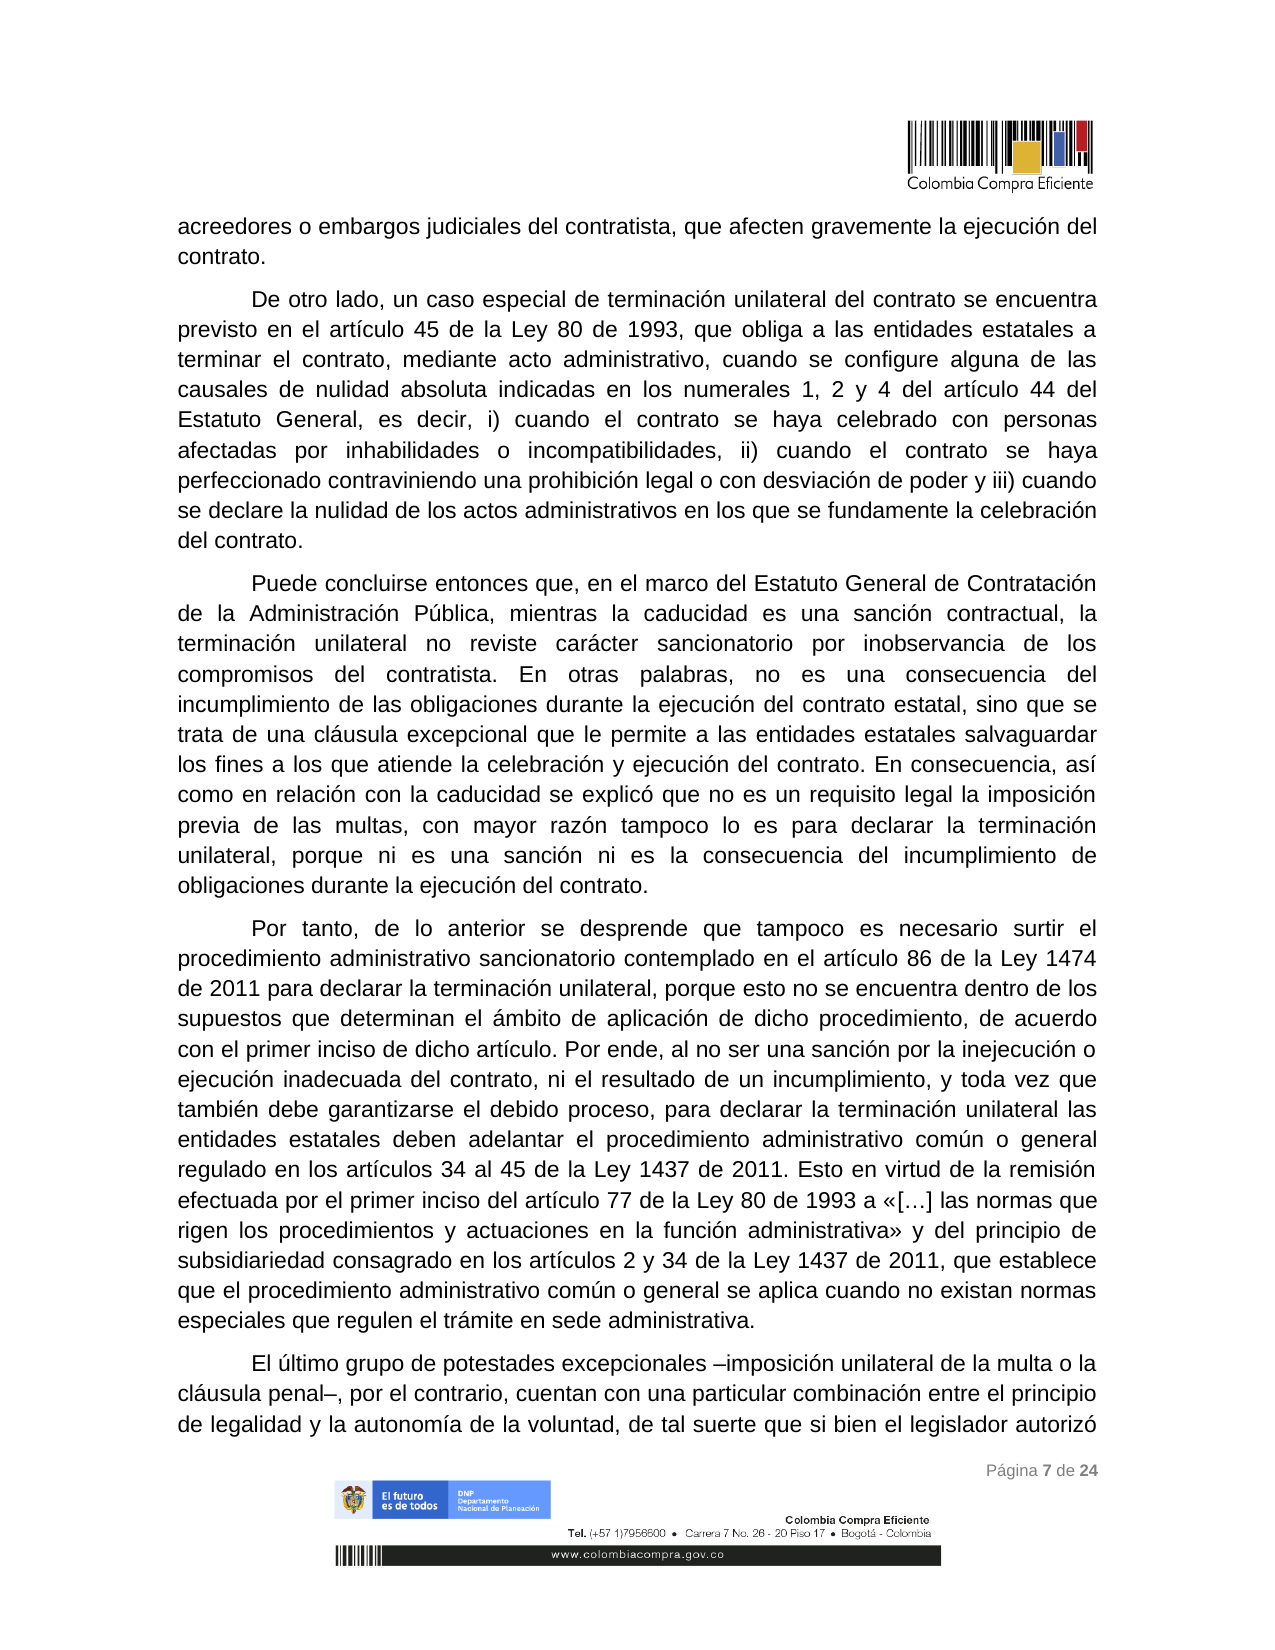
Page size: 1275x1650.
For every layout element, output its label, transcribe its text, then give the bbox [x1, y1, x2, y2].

text De otro lado, un caso especial de terminación unilateral del contrato se encuentra previsto en el artículo 45 de la Ley 80 de 1993, que obliga a las entidades estatales a terminar el contrato, mediante acto administrativo, cuando se configure alguna de las causales de nulidad absoluta indicadas en los numerales 1, 2 y 4 del artículo 44 del Estatuto General, es decir, i) cuando el contrato se haya celebrado con personas afectadas por inhabilidades o incompatibilidades, ii) cuando el contrato se haya perfeccionado contraviniendo una prohibición legal o con desviación de poder y iii) cuando se declare la nulidad de los actos administrativos en los que se fundamente la celebración del contrato. [177, 286, 1098, 553]
picture [899, 114, 1099, 196]
text Por tanto, de lo anterior se desprende que tampoco es necesario surtir el procedimiento administrativo sancionatorio contemplado en el artículo 86 de la Ley 1474 de 2011 para declarar la terminación unilateral, porque esto no se encuentra dentro de los supuestos que determinan el ámbito de aplicación de dicho procedimiento, de acuerdo con el primer inciso de dicho artículo. Por ende, al no ser una sanción por la inejecución o ejecución inadecuada del contrato, ni el resultado de un incumplimiento, y toda vez que también debe garantizarse el debido proceso, para declarar la terminación unilateral las entidades estatales deben adelantar el procedimiento administrativo común o general regulado en los artículos 34 al 45 de la Ley 1437 de 2011. Esto en virtud de la remisión efectuada por el primer inciso del artículo 77 de la Ley 80 de 1993 a «[…] las normas que rigen los procedimientos y actuaciones en la función administrativa» y del principio de subsidiariedad consagrado en los artículos 2 y 34 de la Ley 1437 de 2011, que establece que el procedimiento administrativo común o general se aplica cuando no existan normas especiales que regulen el trámite en sede administrativa. [177, 915, 1098, 1334]
picture [334, 1480, 942, 1566]
text Puede concluirse entonces que, en el marco del Estatuto General de Contratación de la Administración Pública, mientras la caducidad es una sanción contractual, la terminación unilateral no reviste carácter sancionatorio por inobservancia de los compromisos del contratista. En otras palabras, no es una consecuencia del incumplimiento de las obligaciones durante la ejecución del contrato estatal, sino que se trata de una cláusula excepcional que le permite a las entidades estatales salvaguardar los fines a los que atiende la celebración y ejecución del contrato. En consecuencia, así como en relación con la caducidad se explicó que no es un requisito legal la imposición previa de las multas, con mayor razón tampoco lo es para declarar la terminación unilateral, porque ni es una sanción ni es la consecuencia del incumplimiento de obligaciones durante la ejecución del contrato. [177, 570, 1098, 898]
